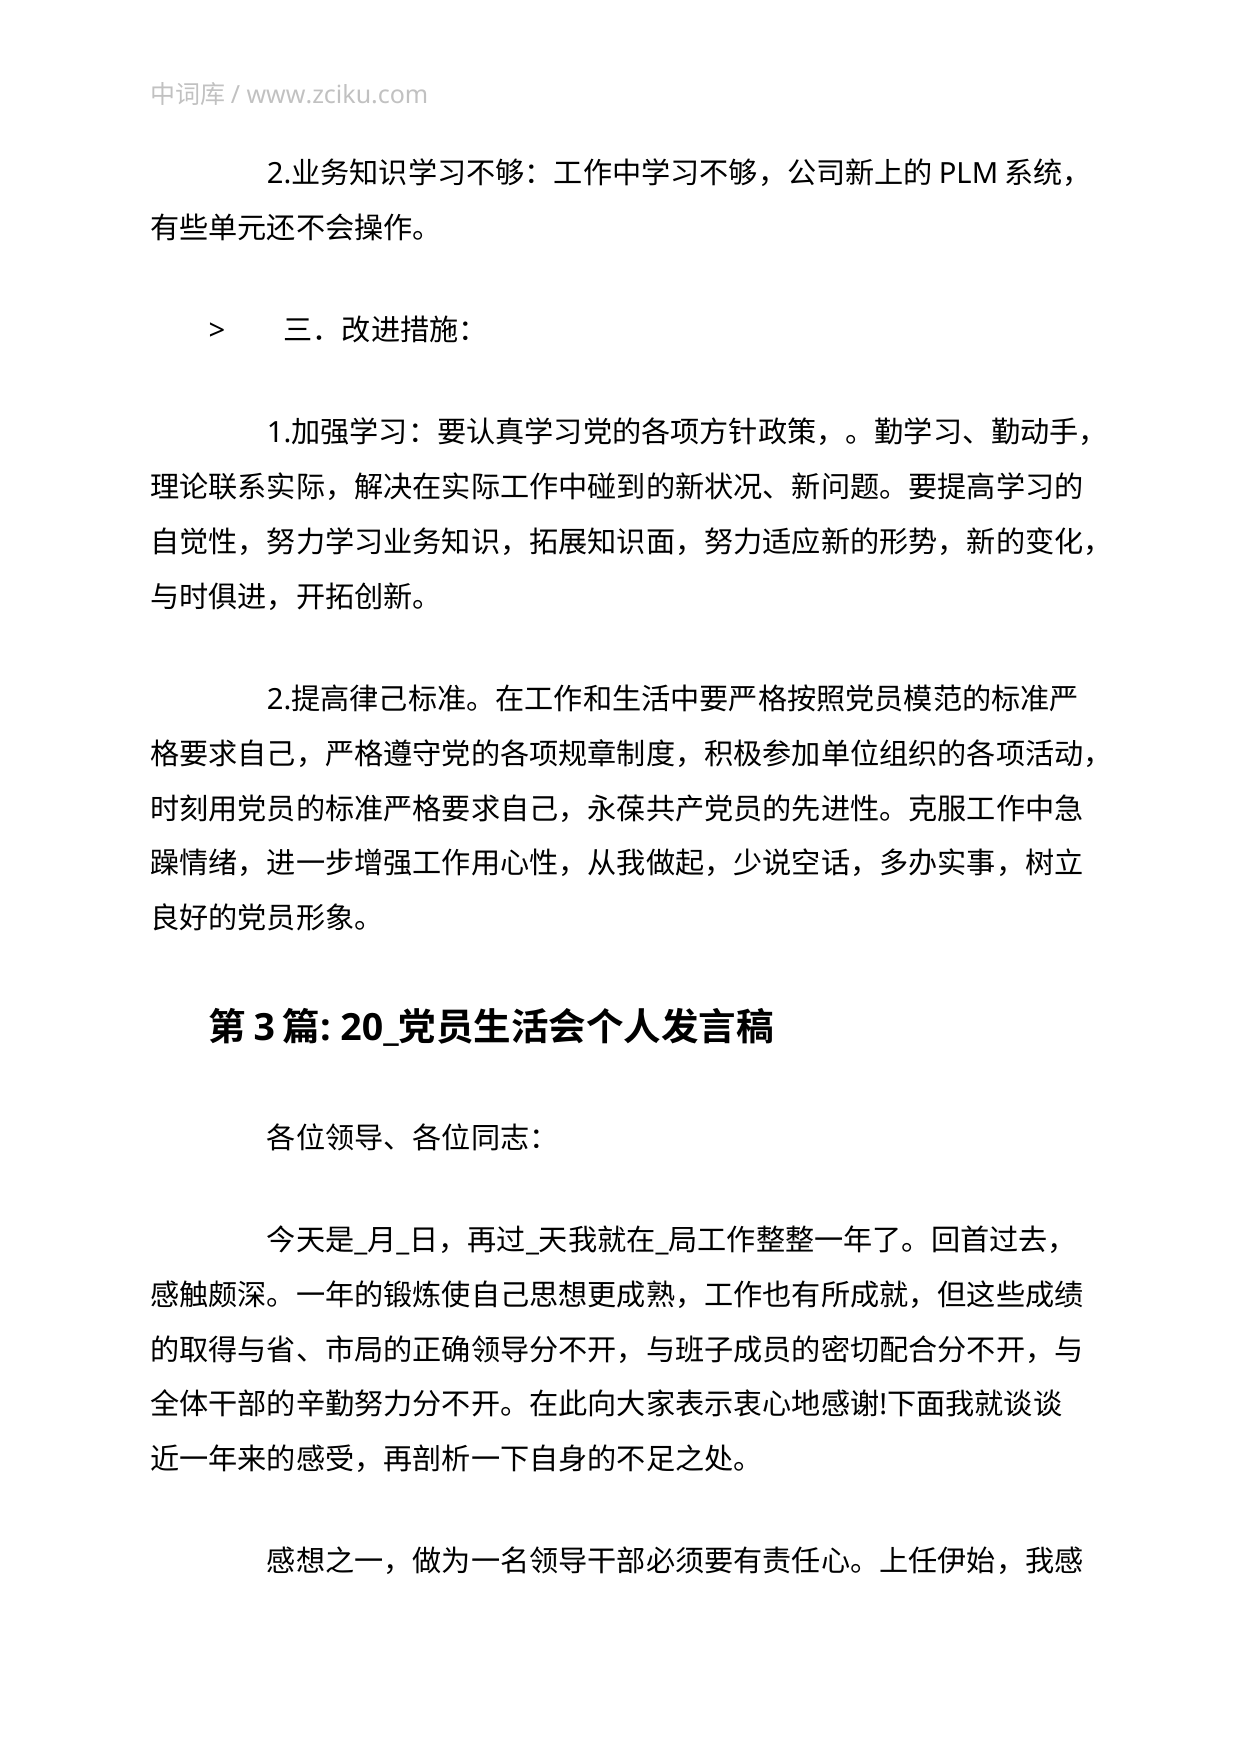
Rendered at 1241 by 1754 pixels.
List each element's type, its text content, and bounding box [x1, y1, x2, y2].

text > 三．改进措施： [150, 307, 1090, 349]
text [150, 1538, 1090, 1580]
text 第3篇: 20_党员生活会个人发言稿 [150, 997, 1090, 1051]
text 1.加强学习：要认真学习党的各项方针政策，。勤学习、勤动手，理论联系实际，解决在实际工作中碰到的新状况、新问题。要提高学习的自觉性，努力学习业务知识，拓展知识面，努力适应新的形势，新的变化，与时俱进，开拓创新。 [150, 409, 1090, 616]
text 2.提高律己标准。在工作和生活中要严格按照党员模范的标准严格要求自己，严格遵守党的各项规章制度，积极参加单位组织的各项活动，时刻用党员的标准严格要求自己，永葆共产党员的先进性。克服工作中急躁情绪，进一步增强工作用心性，从我做起，少说空话，多办实事，树立良好的党员形象。 [150, 675, 1090, 937]
text 今天是_月_日，再过_天我就在_局工作整整一年了。回首过去，感触颇深。一年的锻炼使自己思想更成熟，工作也有所成就，但这些成绩的取得与省、市局的正确领导分不开，与班子成员的密切配合分不开，与全体干部的辛勤努力分不开。在此向大家表示衷心地感谢!下面我就谈谈近一年来的感受，再剖析一下自身的不足之处。 [150, 1216, 1090, 1478]
text 2.业务知识学习不够：工作中学习不够，公司新上的PLM系统，有些单元还不会操作。 [150, 150, 1090, 247]
text 各位领导、各位同志： [150, 1114, 1090, 1157]
